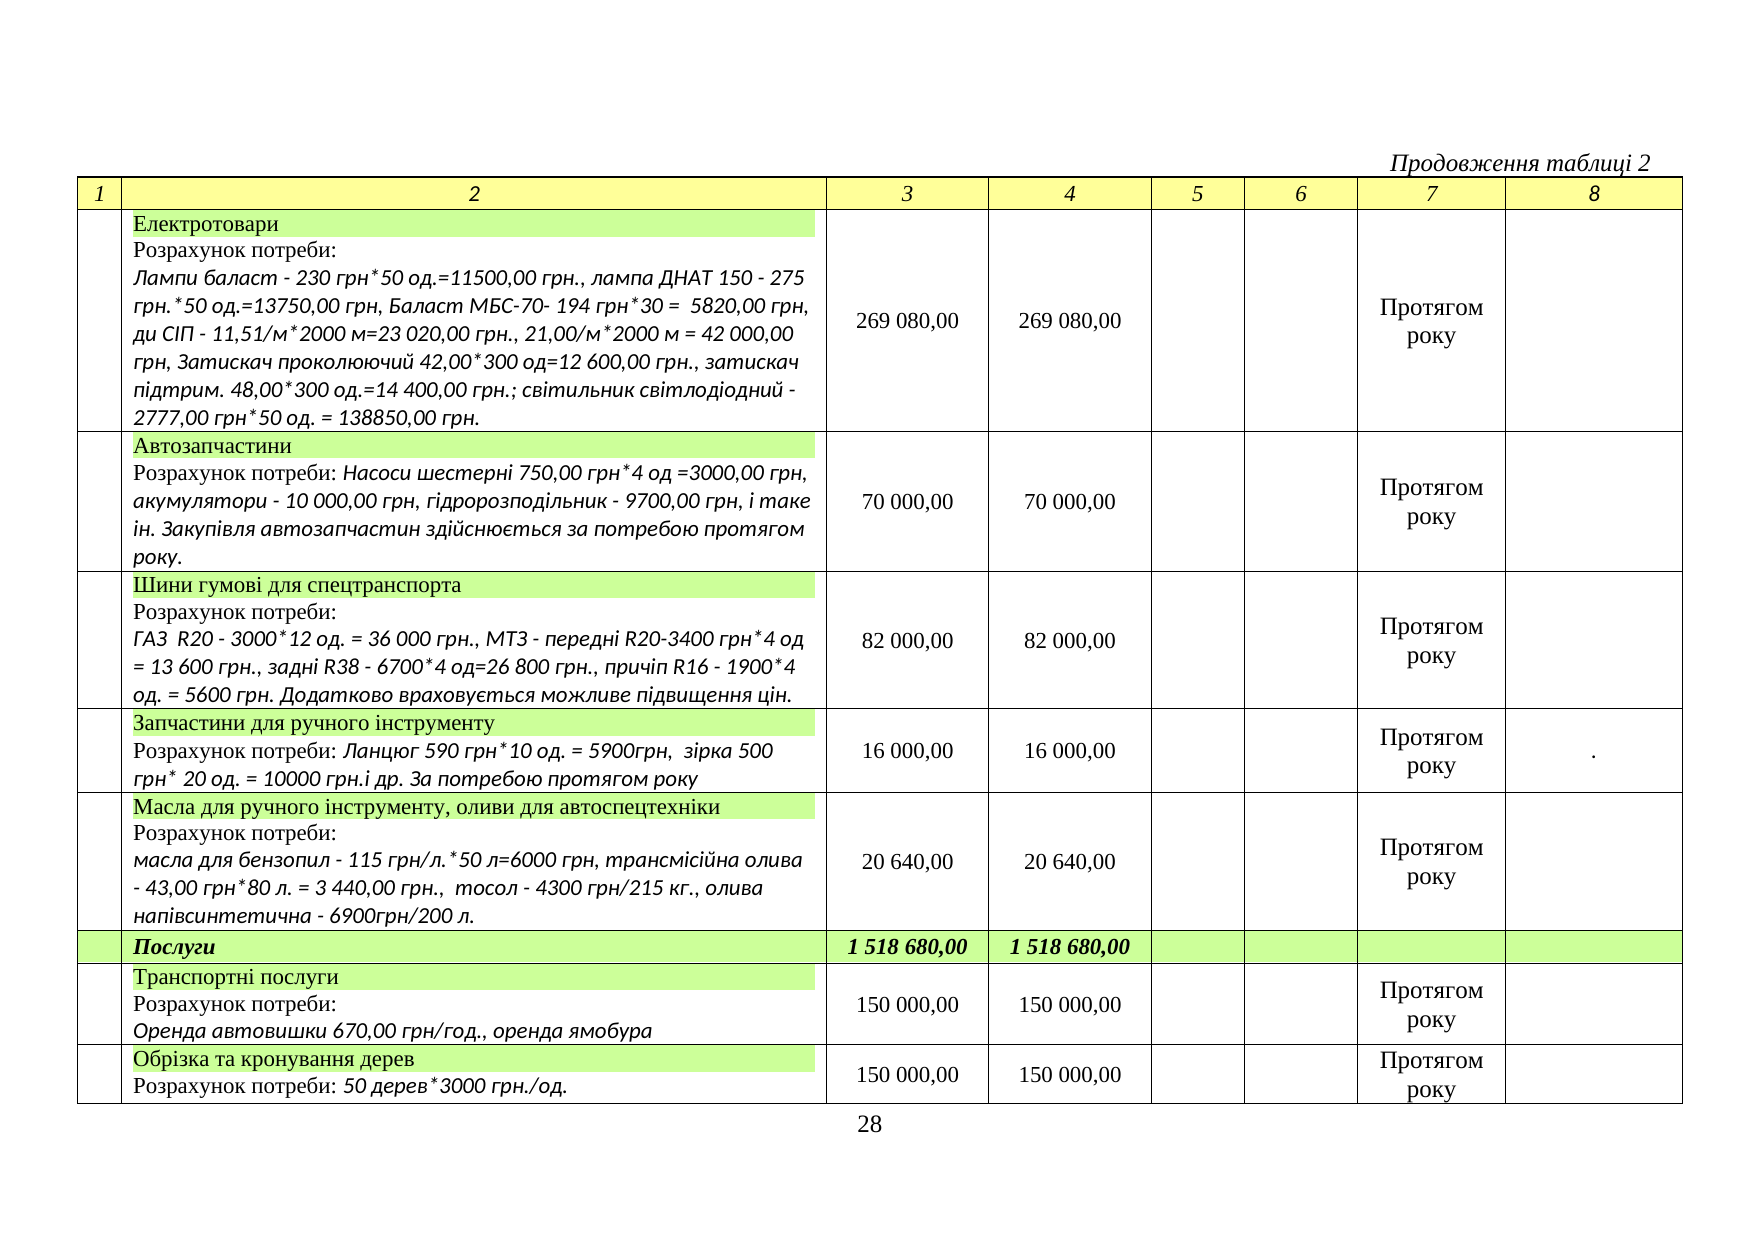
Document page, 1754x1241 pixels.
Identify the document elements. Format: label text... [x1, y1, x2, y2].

table_cell [78, 210, 121, 431]
table_cell 70 000,00 [827, 432, 988, 571]
table_cell 150 000,00 [989, 964, 1151, 1044]
table_cell [78, 931, 121, 962]
table_cell 269 080,00 [989, 210, 1151, 431]
table_cell 20 640,00 [989, 793, 1151, 929]
table_cell [1152, 964, 1244, 1044]
table_cell 16 000,00 [989, 709, 1151, 792]
table_cell [1245, 1045, 1357, 1103]
table_cell Протягом року [1358, 572, 1505, 708]
table_cell 269 080,00 [827, 210, 988, 431]
table_cell [1506, 964, 1682, 1044]
table_cell Електротовари Розрахунок потреби: Лампи баласт - 230 грн*50 од.=11500,00 грн., лампа ДНАТ 150 - 275 грн.*50 од.=13750,00 грн, Баласт МБС-70- 194 грн*30 = 5820,00 грн, ди СІП - 11,51/м*2000 м=23 020,00 грн., 21,00/м*2000 м = 42 000,00 грн, Затискач проколюючий 42,00*300 од=12 600,00 грн., затискач підтрим. 48,00*300 од.=14 400,00 грн.; світильник світлодіодний - 2777,00 грн*50 од. = 138850,00 грн. [122, 210, 826, 431]
table_cell [1245, 210, 1357, 431]
table_cell [1152, 931, 1244, 962]
table_cell [1245, 793, 1357, 929]
table_cell [1506, 210, 1682, 431]
table_cell Транспортні послуги Розрахунок потреби: Оренда автовишки 670,00 грн/год., оренда ямобура [122, 964, 826, 1044]
table_cell 82 000,00 [827, 572, 988, 708]
table_header 4 [989, 178, 1151, 209]
table_cell [1506, 432, 1682, 571]
table_cell Автозапчастини Розрахунок потреби: Насоси шестерні 750,00 грн*4 од =3000,00 грн, акумулятори - 10 000,00 грн, гідророзподільник - 9700,00 грн, і таке ін. Закупівля автозапчастин здійснюється за потребою протягом року. [122, 432, 826, 571]
table_cell [1245, 931, 1357, 962]
table_cell 1 518 680,00 [989, 931, 1151, 962]
table_cell Протягом року [1358, 432, 1505, 571]
table_cell 16 000,00 [827, 709, 988, 792]
table_header 3 [827, 178, 988, 209]
table_cell Шини гумові для спецтранспорта Розрахунок потреби: ГАЗ R20 - 3000*12 од. = 36 000 грн., МТЗ - передні R20-3400 грн*4 од = 13 600 грн., задні R38 - 6700*4 од=26 800 грн., причіп R16 - 1900*4 од. = 5600 грн. Додатково враховується можливе підвищення цін. [122, 572, 826, 708]
table_cell [1506, 572, 1682, 708]
table_cell [1506, 931, 1682, 962]
table_cell . [1506, 709, 1682, 792]
table_cell 20 640,00 [827, 793, 988, 929]
table_cell [1245, 572, 1357, 708]
table_cell Обрізка та кронування дерев Розрахунок потреби: 50 дерев*3000 грн./од. [122, 1045, 826, 1103]
table_cell 70 000,00 [989, 432, 1151, 571]
table_cell [1506, 1045, 1682, 1103]
table_cell [1245, 709, 1357, 792]
table_cell [78, 964, 121, 1044]
table_cell [78, 432, 121, 571]
table_cell [78, 1045, 121, 1103]
table_cell [1152, 1045, 1244, 1103]
table_cell [78, 793, 121, 929]
table_cell [1152, 709, 1244, 792]
table_cell [1358, 931, 1505, 962]
table_cell Послуги [122, 931, 826, 962]
table_header 7 [1358, 178, 1505, 209]
table_cell 150 000,00 [989, 1045, 1151, 1103]
table_cell 82 000,00 [989, 572, 1151, 708]
table_cell [1245, 432, 1357, 571]
table_cell 1 518 680,00 [827, 931, 988, 962]
table_cell [1152, 793, 1244, 929]
table_cell Протягом року [1358, 210, 1505, 431]
table_cell [1152, 210, 1244, 431]
table_cell [1152, 572, 1244, 708]
table_cell Протягом року [1358, 793, 1505, 929]
table_cell Протягом року [1358, 709, 1505, 792]
table_cell Масла для ручного інструменту, оливи для автоспецтехніки Розрахунок потреби: масла для бензопил - 115 грн/л.*50 л=6000 грн, трансмісійна олива - 43,00 грн*80 л. = 3 440,00 грн., тосол - 4300 грн/215 кг., олива напівсинтетична - 6900грн/200 л. [122, 793, 826, 929]
table_header 2 [122, 178, 826, 209]
table_header 5 [1152, 178, 1244, 209]
table_cell [1245, 964, 1357, 1044]
table_header 1 [78, 178, 121, 209]
table_cell Протягом року [1358, 964, 1505, 1044]
table_cell 150 000,00 [827, 1045, 988, 1103]
table_header 8 [1506, 178, 1682, 209]
table_cell [1506, 793, 1682, 929]
table_cell Протягом року [1358, 1045, 1505, 1103]
table_cell [1152, 432, 1244, 571]
table_cell 150 000,00 [827, 964, 988, 1044]
table_header 6 [1245, 178, 1357, 209]
table_cell Запчастини для ручного інструменту Розрахунок потреби: Ланцюг 590 грн*10 од. = 5900грн, зірка 500 грн* 20 од. = 10000 грн.і др. За потребою протягом року [122, 709, 826, 792]
text Продовження таблиці 2 [88, 148, 1651, 176]
table_cell [78, 709, 121, 792]
table_cell [78, 572, 121, 708]
